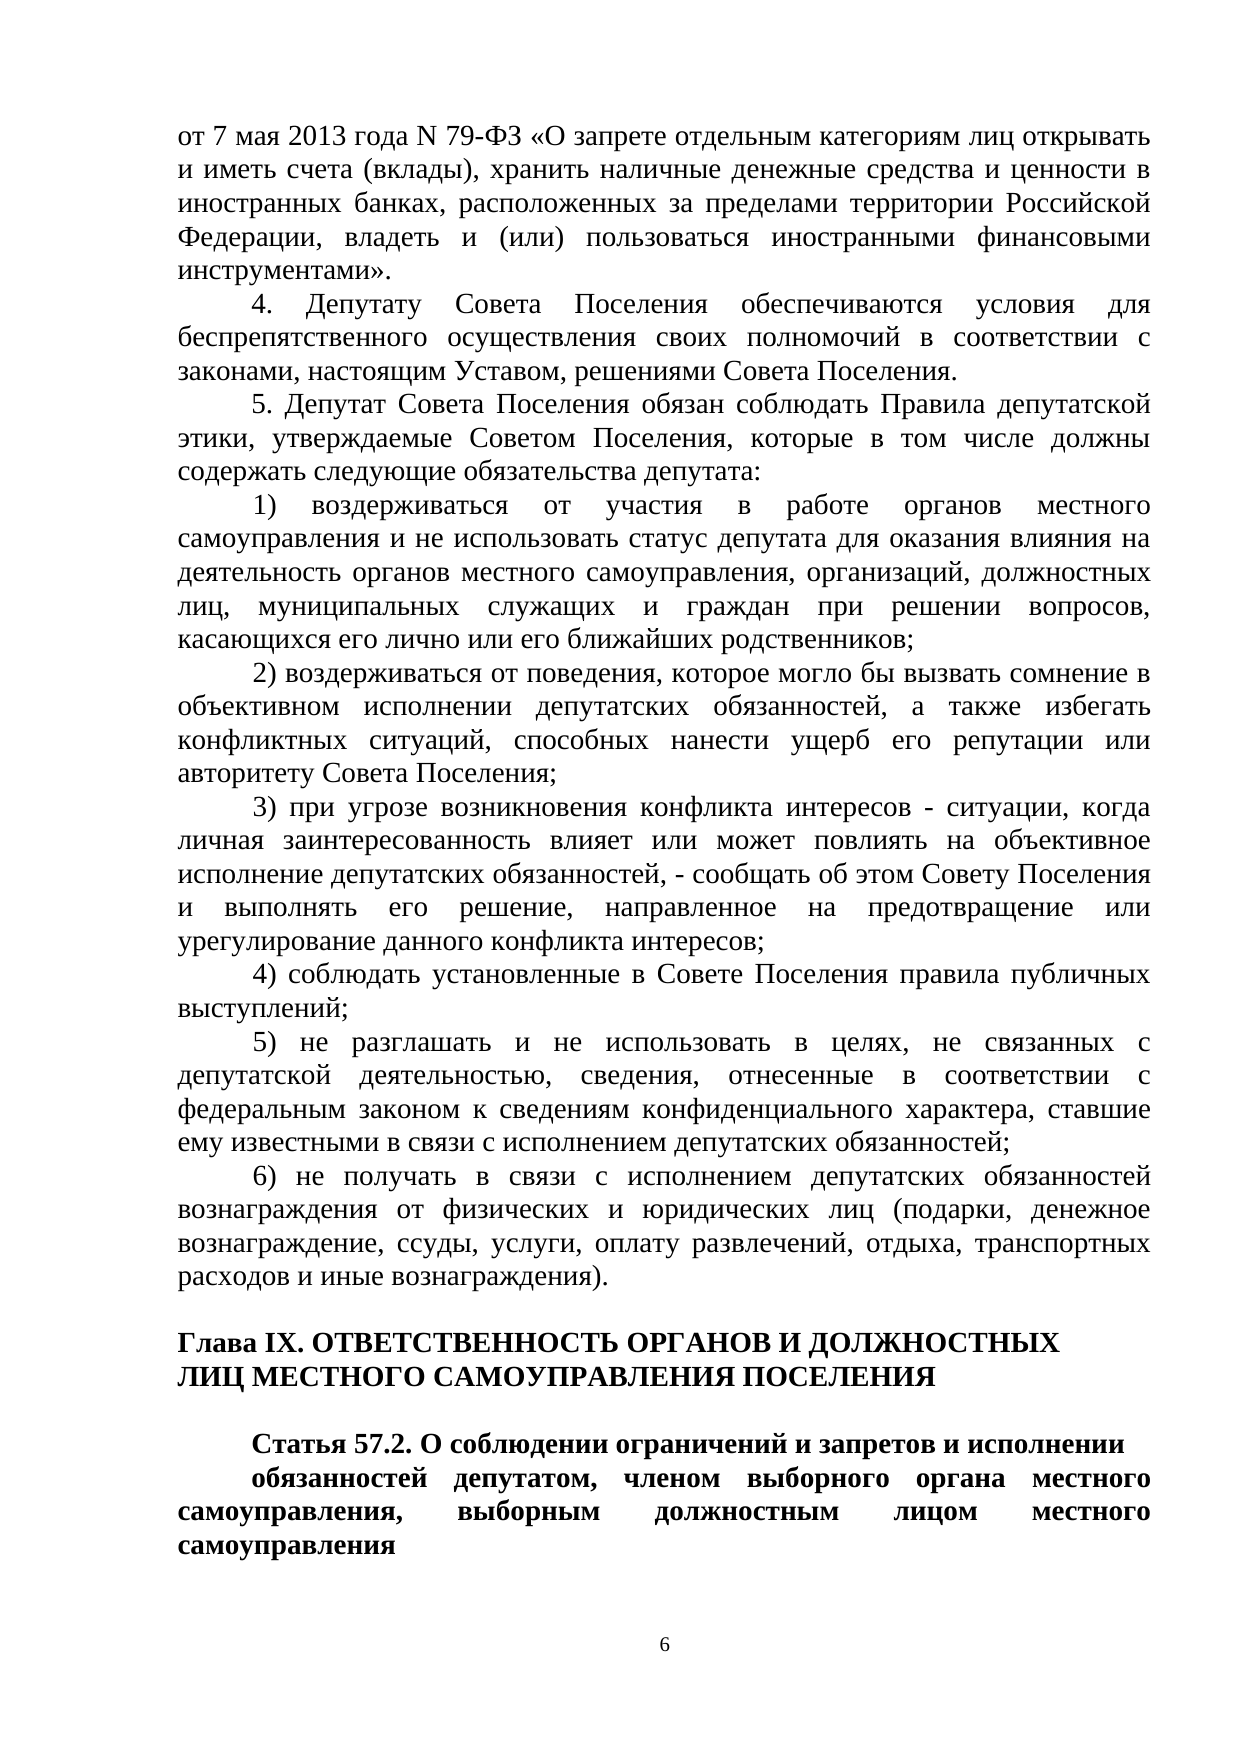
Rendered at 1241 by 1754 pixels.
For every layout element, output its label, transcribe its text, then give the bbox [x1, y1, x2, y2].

text 6) не получать в связи с исполнением депутатских обязанностей вознаграждения от физических и юридических лиц (подарки, денежное вознаграждение, ссуды, услуги, оплату развлечений, отдыха, транспортных расходов и иные вознаграждения). [177, 1158, 1152, 1292]
text 4. Депутату Совета Поселения обеспечиваются условия для беспрепятственного осуществления своих полномочий в соответствии с законами, настоящим Уставом, решениями Совета Поселения. [177, 286, 1152, 386]
text 2) воздерживаться от поведения, которое могло бы вызвать сомнение в объективном исполнении депутатских обязанностей, а также избегать конфликтных ситуаций, способных нанести ущерб его репутации или авторитету Совета Поселения; [177, 655, 1152, 789]
text ЛИЦ МЕСТНОГО САМОУПРАВЛЕНИЯ ПОСЕЛЕНИЯ [177, 1359, 1152, 1393]
text Глава IX. ОТВЕТСТВЕННОСТЬ ОРГАНОВ И ДОЛЖНОСТНЫХ [177, 1326, 1152, 1359]
text 1) воздерживаться от участия в работе органов местного самоуправления и не использовать статус депутата для оказания влияния на деятельность органов местного самоуправления, организаций, должностных лиц, муниципальных служащих и граждан при решении вопросов, касающихся его лично или его ближайших родственников; [177, 487, 1152, 655]
text 5. Депутат Совета Поселения обязан соблюдать Правила депутатской этики, утверждаемые Советом Поселения, которые в том числе должны содержать следующие обязательства депутата: [177, 386, 1152, 487]
text 3) при угрозе возникновения конфликта интересов - ситуации, когда личная заинтересованность влияет или может повлиять на объективное исполнение депутатских обязанностей, - сообщать об этом Совету Поселения и выполнять его решение, направленное на предотвращение или урегулирование данного конфликта интересов; [177, 789, 1152, 957]
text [177, 118, 1152, 286]
text Статья 57.2. О соблюдении ограничений и запретов и исполнении [177, 1426, 1152, 1460]
text обязанностей депутатом, членом выборного органа местного самоуправления, выборным должностным лицом местного самоуправления [177, 1460, 1152, 1560]
text 4) соблюдать установленные в Совете Поселения правила публичных выступлений; [177, 957, 1152, 1024]
text 5) не разглашать и не использовать в целях, не связанных с депутатской деятельностью, сведения, отнесенные в соответствии с федеральным законом к сведениям конфиденциального характера, ставшие ему известными в связи с исполнением депутатских обязанностей; [177, 1024, 1152, 1158]
